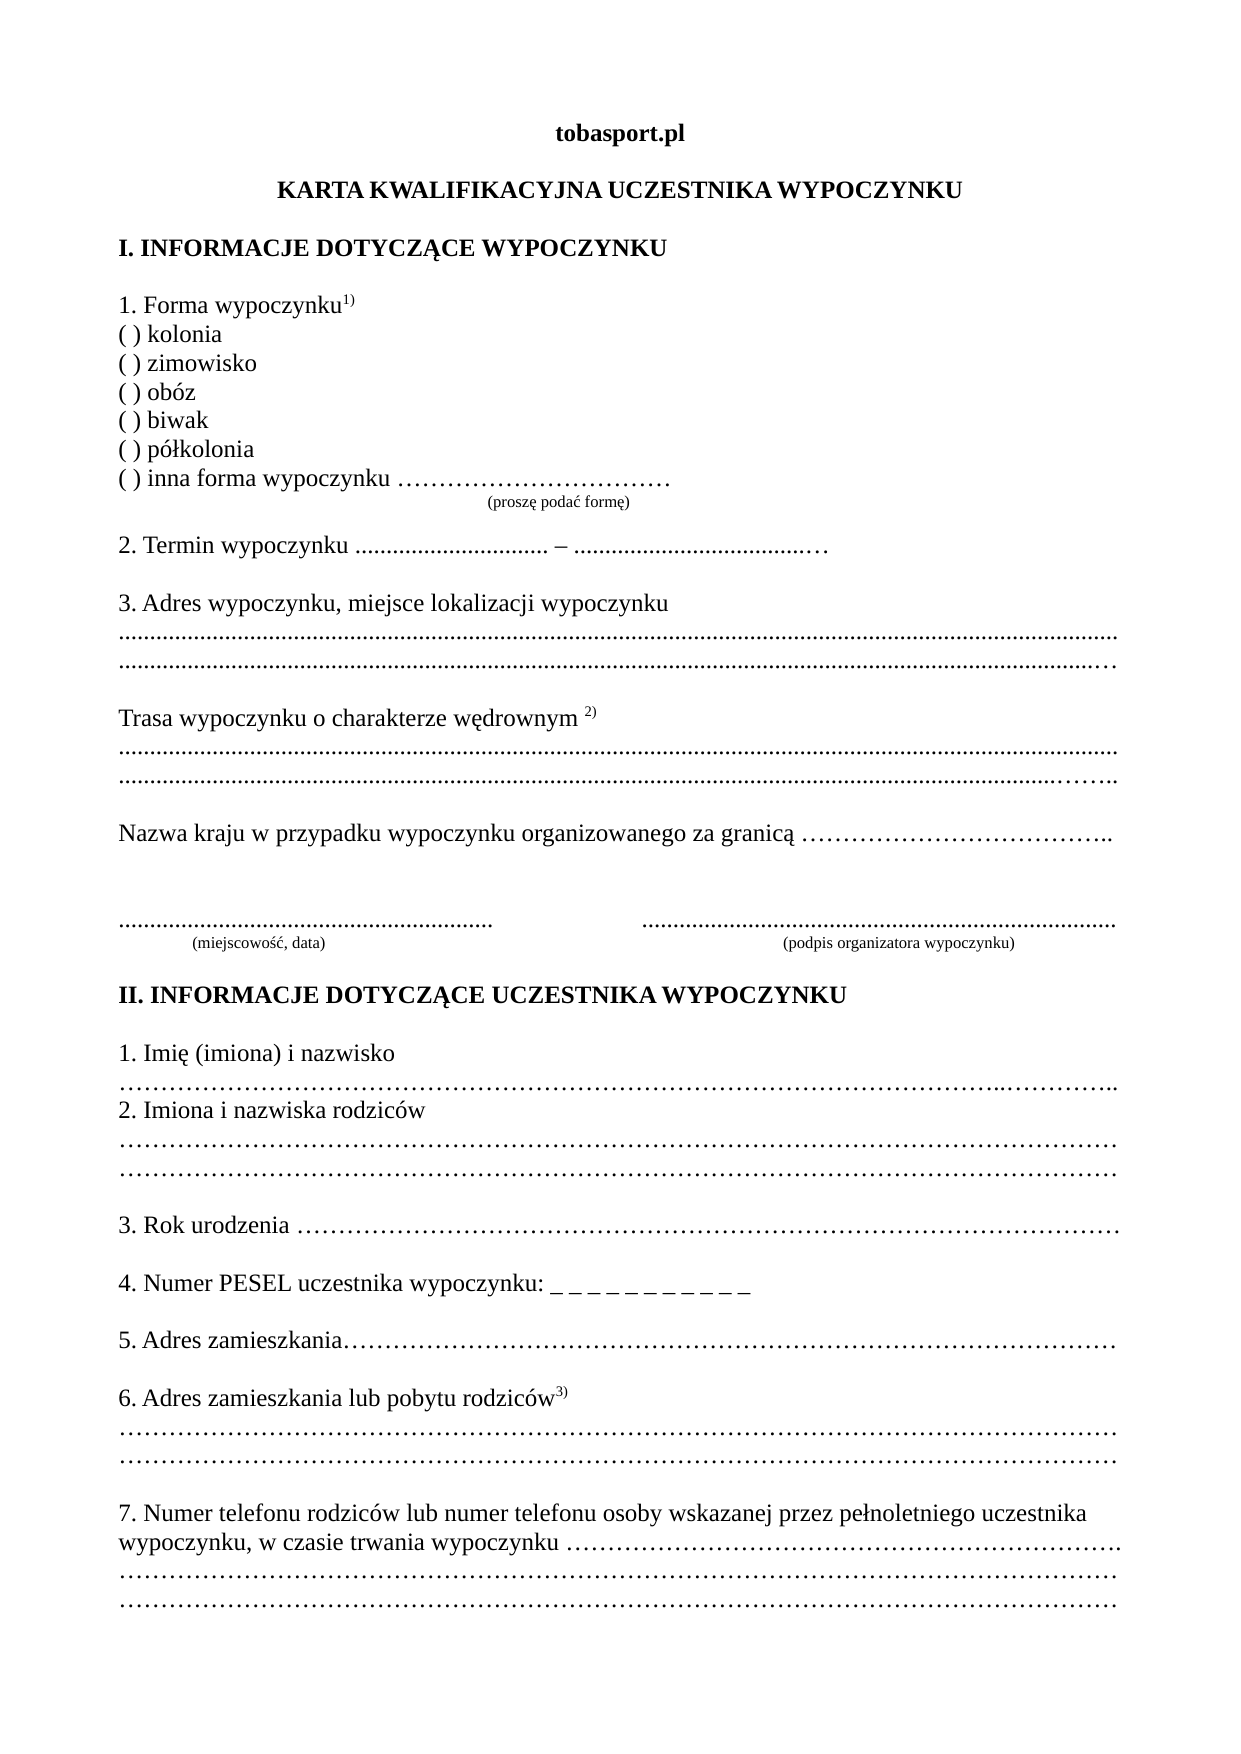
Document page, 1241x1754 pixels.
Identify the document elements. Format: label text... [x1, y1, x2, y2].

text 7. Numer telefonu rodziców lub numer telefonu osoby wskazanej przez pełnoletniego uczestnika [118, 1498, 1122, 1527]
text (proszę podać formę) [118, 492, 1122, 511]
text tobasport.pl [118, 118, 1122, 147]
text 2. Termin wypoczynku ............................... – .....................................… [118, 530, 1122, 559]
text 5. Adres zamieszkania………………………………………………………………………………… [118, 1326, 1122, 1354]
text ......................................................................................................................................................…….. [118, 760, 1122, 789]
text ………………………………………………………………………………………………………… [118, 1584, 1122, 1613]
text II. INFORMACJE DOTYCZĄCE UCZESTNIKA WYPOCZYNKU [118, 981, 1122, 1009]
text wypoczynku, w czasie trwania wypoczynku …………………………………………………………. [118, 1527, 1122, 1556]
text ……………………………………………………………………………………………..………….. [118, 1067, 1122, 1096]
text ( ) kolonia [118, 319, 1122, 348]
text ................................................................................................................................................................ [118, 616, 1122, 645]
text 2. Imiona i nazwiska rodziców [118, 1096, 1122, 1124]
text Nazwa kraju w przypadku wypoczynku organizowanego za granicą ……………………………….. [118, 818, 1122, 846]
text 3. Adres wypoczynku, miejsce lokalizacji wypoczynku [118, 588, 1122, 616]
text ( ) biwak [118, 406, 1122, 434]
text Trasa wypoczynku o charakterze wędrownym 2) [118, 703, 1122, 731]
text ………………………………………………………………………………………………………… [118, 1412, 1122, 1441]
text ( ) półkolonia [118, 434, 1122, 463]
text ………………………………………………………………………………………………………… [118, 1124, 1122, 1153]
text ............................................................................................................................................................… [118, 645, 1122, 674]
text ………………………………………………………………………………………………………… [118, 1153, 1122, 1182]
text 1. Forma wypoczynku1) [118, 291, 1122, 319]
text I. INFORMACJE DOTYCZĄCE WYPOCZYNKU [118, 233, 1122, 262]
text ………………………………………………………………………………………………………… [118, 1556, 1122, 1584]
text (miejscowość, data) (podpis organizatora wypoczynku) [118, 933, 1122, 952]
text 1. Imię (imiona) i nazwisko [118, 1038, 1122, 1067]
text ................................................................................................................................................................ [118, 731, 1122, 760]
text 6. Adres zamieszkania lub pobytu rodziców3) [118, 1383, 1122, 1412]
text KARTA KWALIFIKACYJNA UCZESTNIKA WYPOCZYNKU [118, 176, 1122, 204]
text ( ) obóz [118, 377, 1122, 406]
text ………………………………………………………………………………………………………… [118, 1441, 1122, 1469]
text ............................................................ ............................................................................ [118, 904, 1122, 933]
text 3. Rok urodzenia ……………………………………………………………………………………… [118, 1211, 1122, 1239]
text ( ) zimowisko [118, 348, 1122, 377]
text ( ) inna forma wypoczynku …………………………… [118, 463, 1122, 492]
text 4. Numer PESEL uczestnika wypoczynku: _ _ _ _ _ _ _ _ _ _ _ [118, 1268, 1122, 1297]
